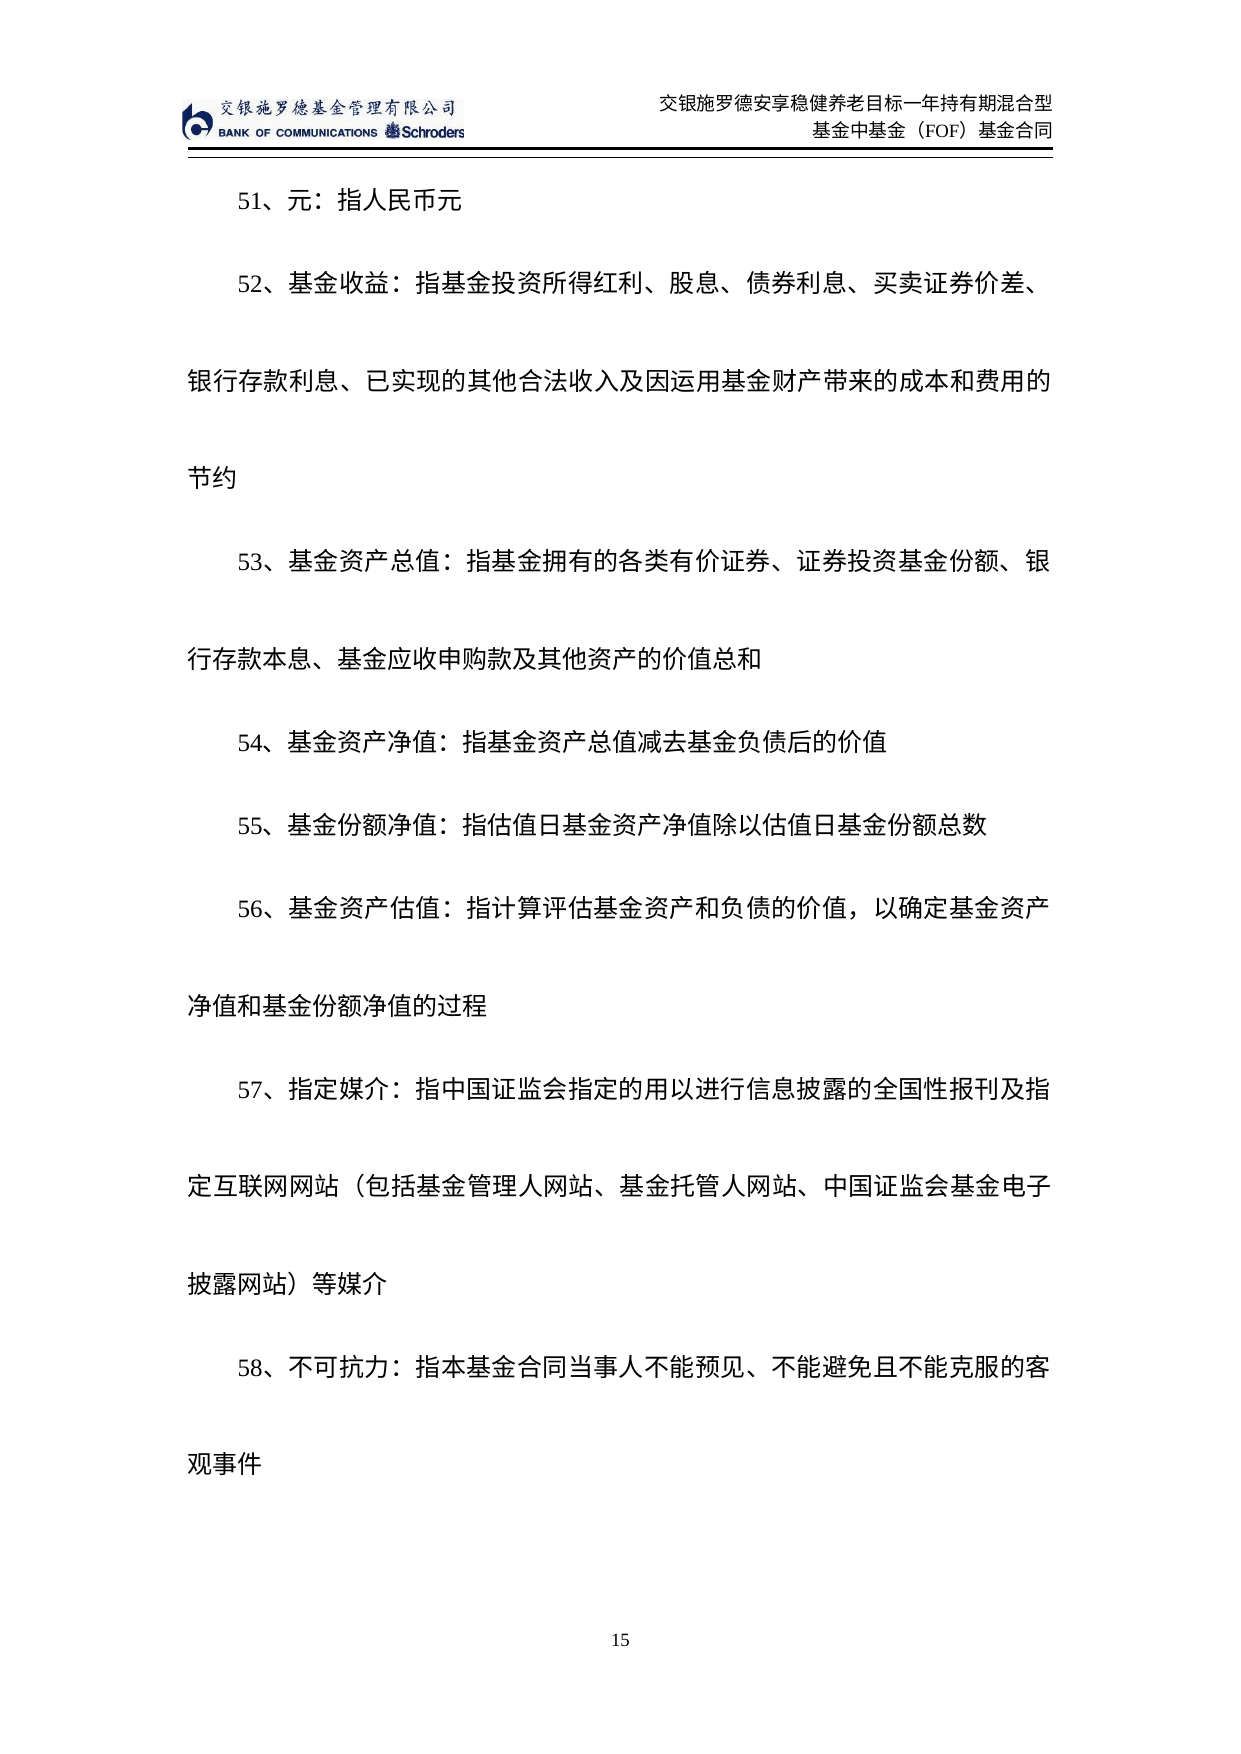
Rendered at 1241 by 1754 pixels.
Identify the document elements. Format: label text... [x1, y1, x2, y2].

text 55、基金份额净值：指估值日基金资产净值除以估值日基金份额总数 [187, 791, 1053, 856]
text 56、基金资产估值：指计算评估基金资产和负债的价值，以确定基金资产净值和基金份额净值的过程 [187, 874, 1053, 1037]
text 57、指定媒介：指中国证监会指定的用以进行信息披露的全国性报刊及指定互联网网站（包括基金管理人网站、基金托管人网站、中国证监会基金电子披露网站）等媒介 [187, 1055, 1053, 1315]
text 58、不可抗力：指本基金合同当事人不能预见、不能避免且不能克服的客观事件 [187, 1333, 1053, 1495]
text 53、基金资产总值：指基金拥有的各类有价证券、证券投资基金份额、银行存款本息、基金应收申购款及其他资产的价值总和 [187, 527, 1053, 690]
text 52、基金收益：指基金投资所得红利、股息、债券利息、买卖证券价差、银行存款利息、已实现的其他合法收入及因运用基金财产带来的成本和费用的节约 [187, 249, 1053, 509]
text 54、基金资产净值：指基金资产总值减去基金负债后的价值 [187, 708, 1053, 773]
picture [182, 99, 464, 140]
text 51、元：指人民币元 [187, 166, 1053, 231]
